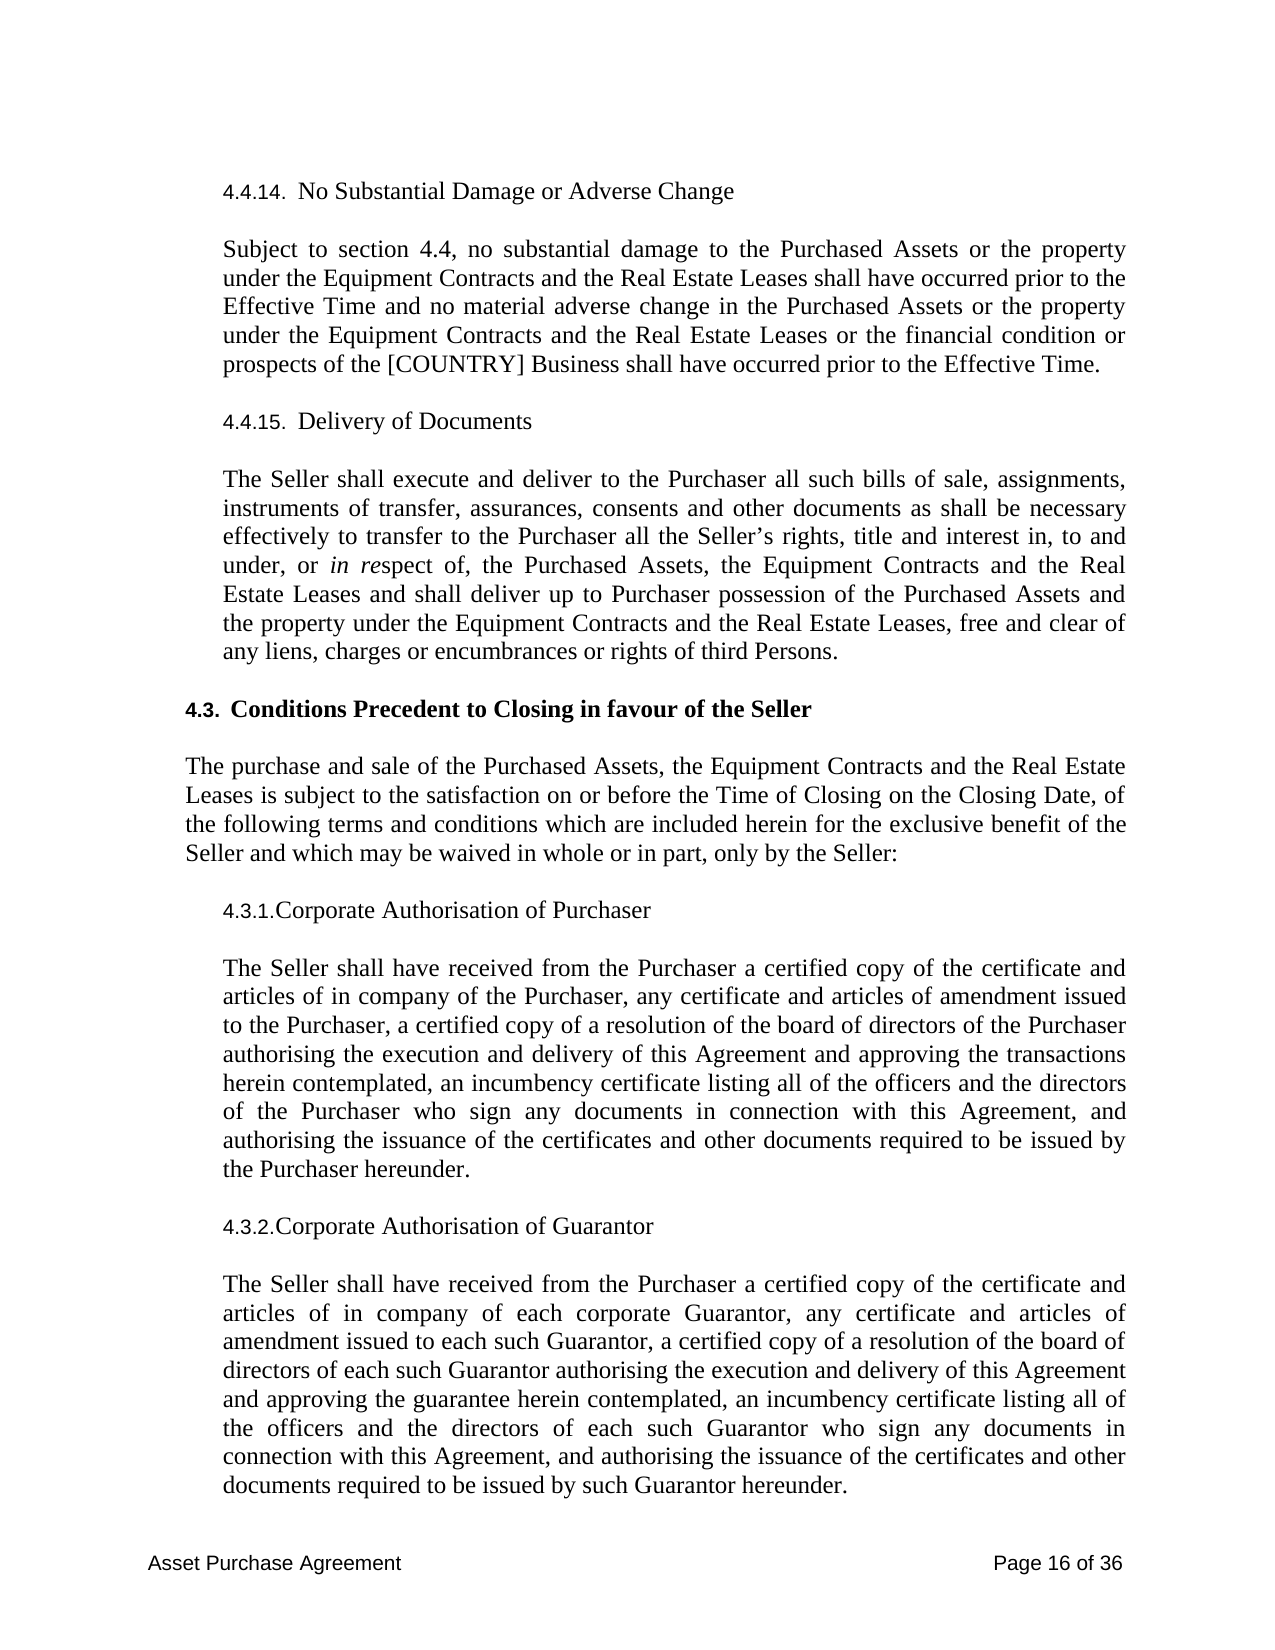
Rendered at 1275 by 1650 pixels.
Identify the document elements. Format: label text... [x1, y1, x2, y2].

text The purchase and sale of the Purchased Assets, the Equipment Contracts and the Real Estate Leases is subject to the satisfaction on or before the Time of Closing on the Closing Date, of the following terms and conditions which are included herein for the exclusive benefit of the Seller and which may be waived in whole or in part, only by the Seller: [185, 751, 1127, 866]
text Subject to section 4.4, no substantial damage to the Purchased Assets or the property under the Equipment Contracts and the Real Estate Leases shall have occurred prior to the Effective Time and no material adverse change in the Purchased Assets or the property under the Equipment Contracts and the Real Estate Leases or the financial condition or prospects of the [COUNTRY] Business shall have occurred prior to the Effective Time. [223, 234, 1127, 378]
list Corporate Authorisation of Guarantor [223, 1211, 1127, 1240]
text The Seller shall have received from the Purchaser a certified copy of the certificate and articles of in company of the Purchaser, any certificate and articles of amendment issued to the Purchaser, a certified copy of a resolution of the board of directors of the Purchaser authorising the execution and delivery of this Agreement and approving the transactions herein contemplated, an incumbency certificate listing all of the officers and the directors of the Purchaser who sign any documents in connection with this Agreement, and authorising the issuance of the certificates and other documents required to be issued by the Purchaser hereunder. [223, 953, 1127, 1183]
list Corporate Authorisation of Purchaser [223, 895, 1127, 924]
list Delivery of Documents [223, 406, 1127, 435]
list Conditions Precedent to Closing in favour of the Seller [185, 694, 1127, 723]
text The Seller shall execute and deliver to the Purchaser all such bills of sale, assignments, instruments of transfer, assurances, consents and other documents as shall be necessary effectively to transfer to the Purchaser all the Seller’s rights, title and interest in, to and under, or in respect of, the Purchased Assets, the Equipment Contracts and the Real Estate Leases and shall deliver up to Purchaser possession of the Purchased Assets and the property under the Equipment Contracts and the Real Estate Leases, free and clear of any liens, charges or encumbrances or rights of third Persons. [223, 464, 1127, 665]
list No Substantial Damage or Adverse Change [223, 176, 1127, 205]
text The Seller shall have received from the Purchaser a certified copy of the certificate and articles of in company of each corporate Guarantor, any certificate and articles of amendment issued to each such Guarantor, a certified copy of a resolution of the board of directors of each such Guarantor authorising the execution and delivery of this Agreement and approving the guarantee herein contemplated, an incumbency certificate listing all of the officers and the directors of each such Guarantor who sign any documents in connection with this Agreement, and authorising the issuance of the certificates and other documents required to be issued by such Guarantor hereunder. [223, 1269, 1127, 1499]
